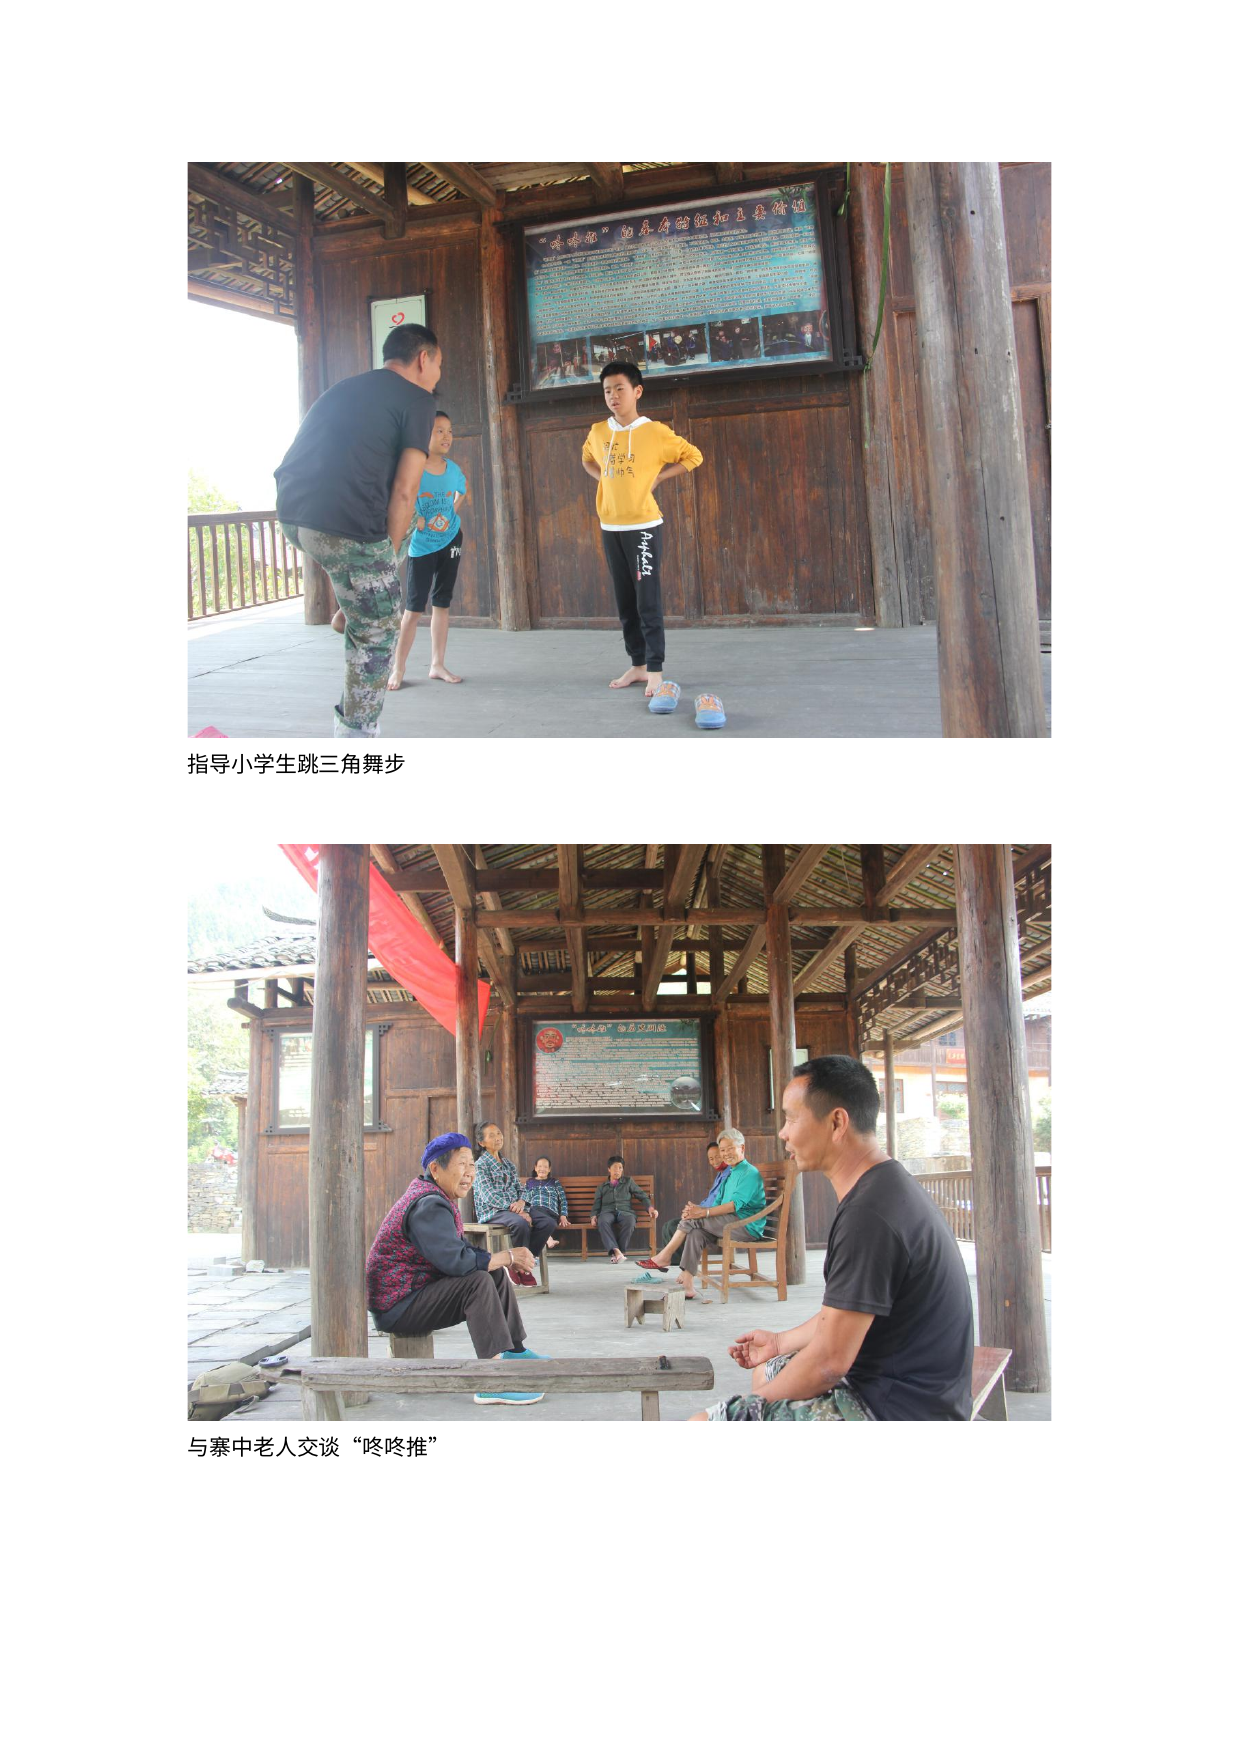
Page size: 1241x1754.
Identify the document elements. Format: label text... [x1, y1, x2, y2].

picture [187, 162, 1052, 738]
text 与寨中老人交谈“咚咚推” [187, 1429, 1053, 1462]
picture [187, 844, 1052, 1421]
text 指导小学生跳三角舞步 [187, 747, 1053, 779]
